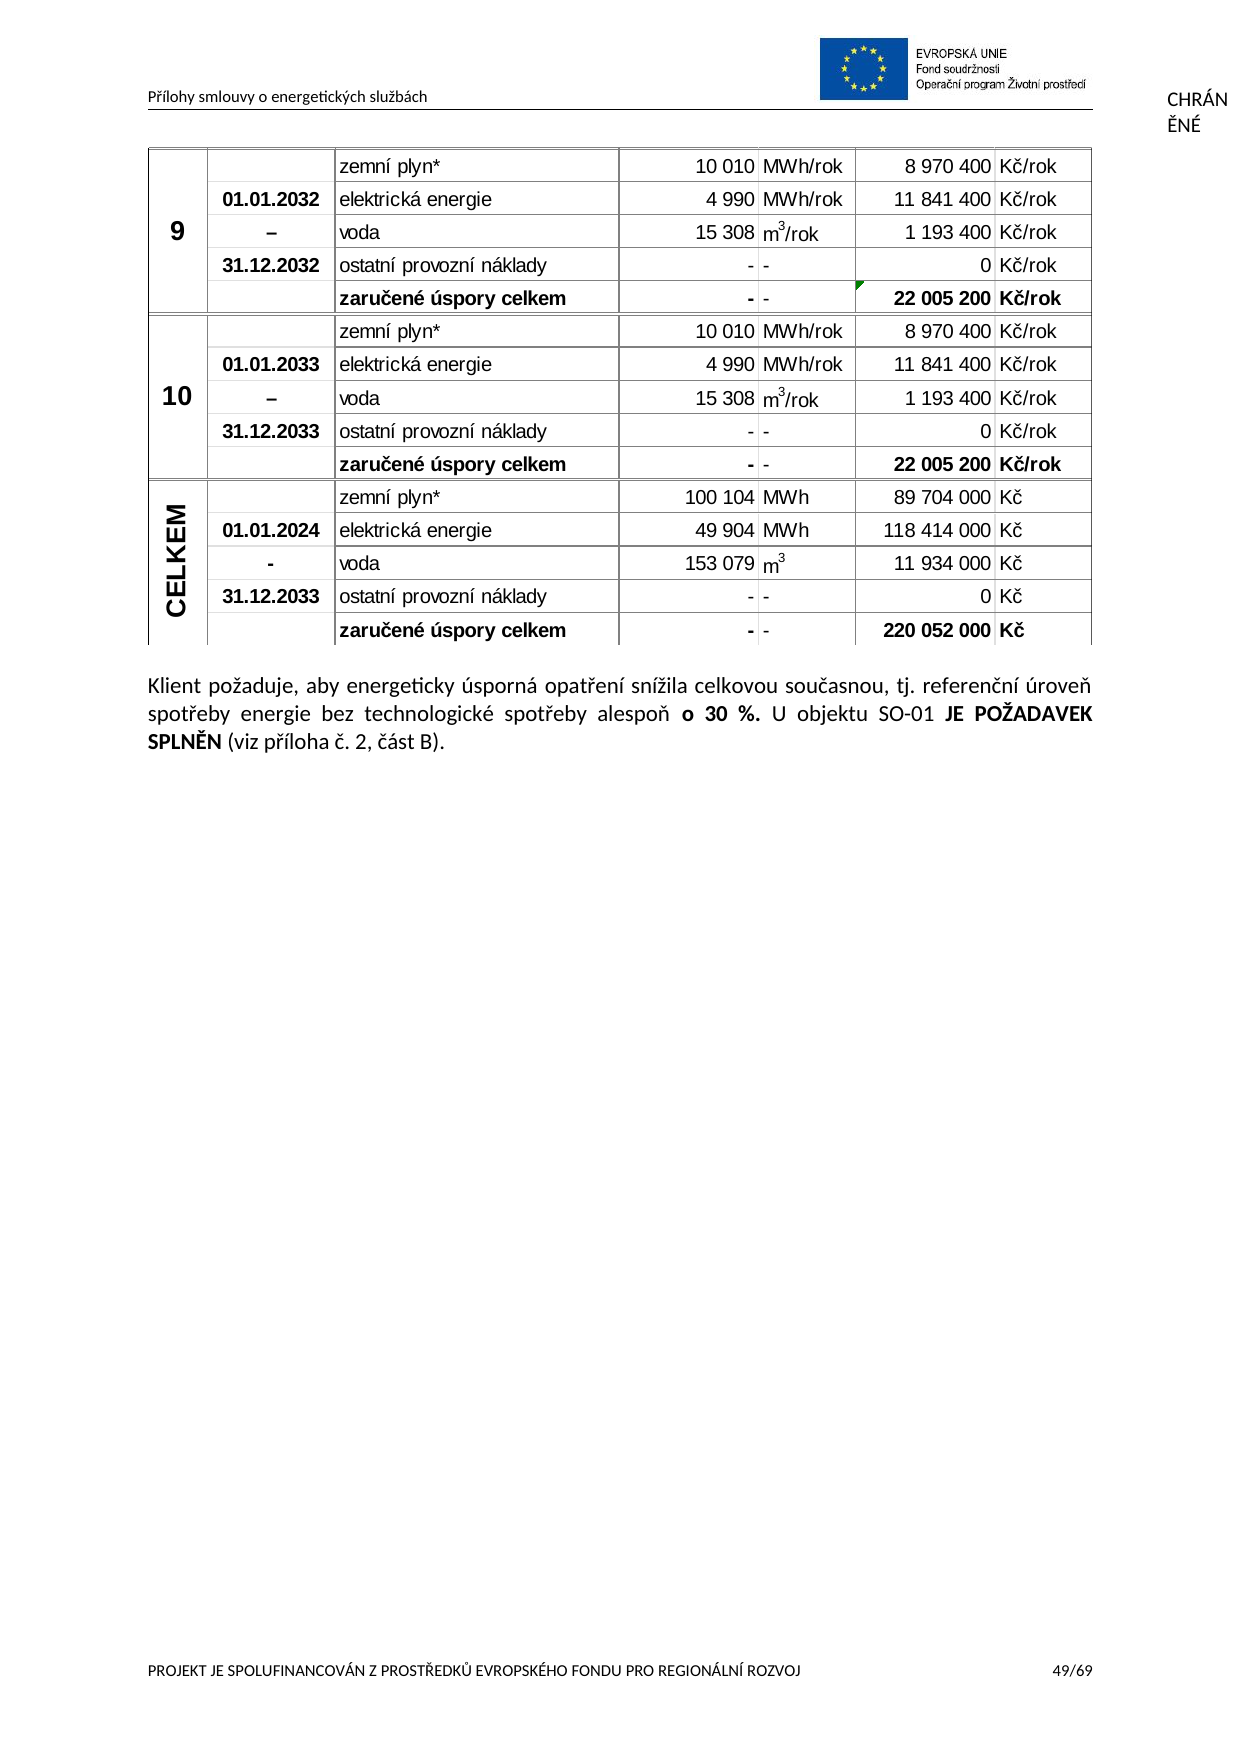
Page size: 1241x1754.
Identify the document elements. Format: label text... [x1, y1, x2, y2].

text Klient požaduje, aby energeticky úsporná opatření snížila celkovou současnou, tj. referenční úroveň spotřeby energie bez technologické spotřeby alespoň o 30 %. U objektu SO-01 je požadavek splněn (viz příloha č. 2, část B). [148, 671, 1093, 755]
picture [814, 35, 1093, 103]
